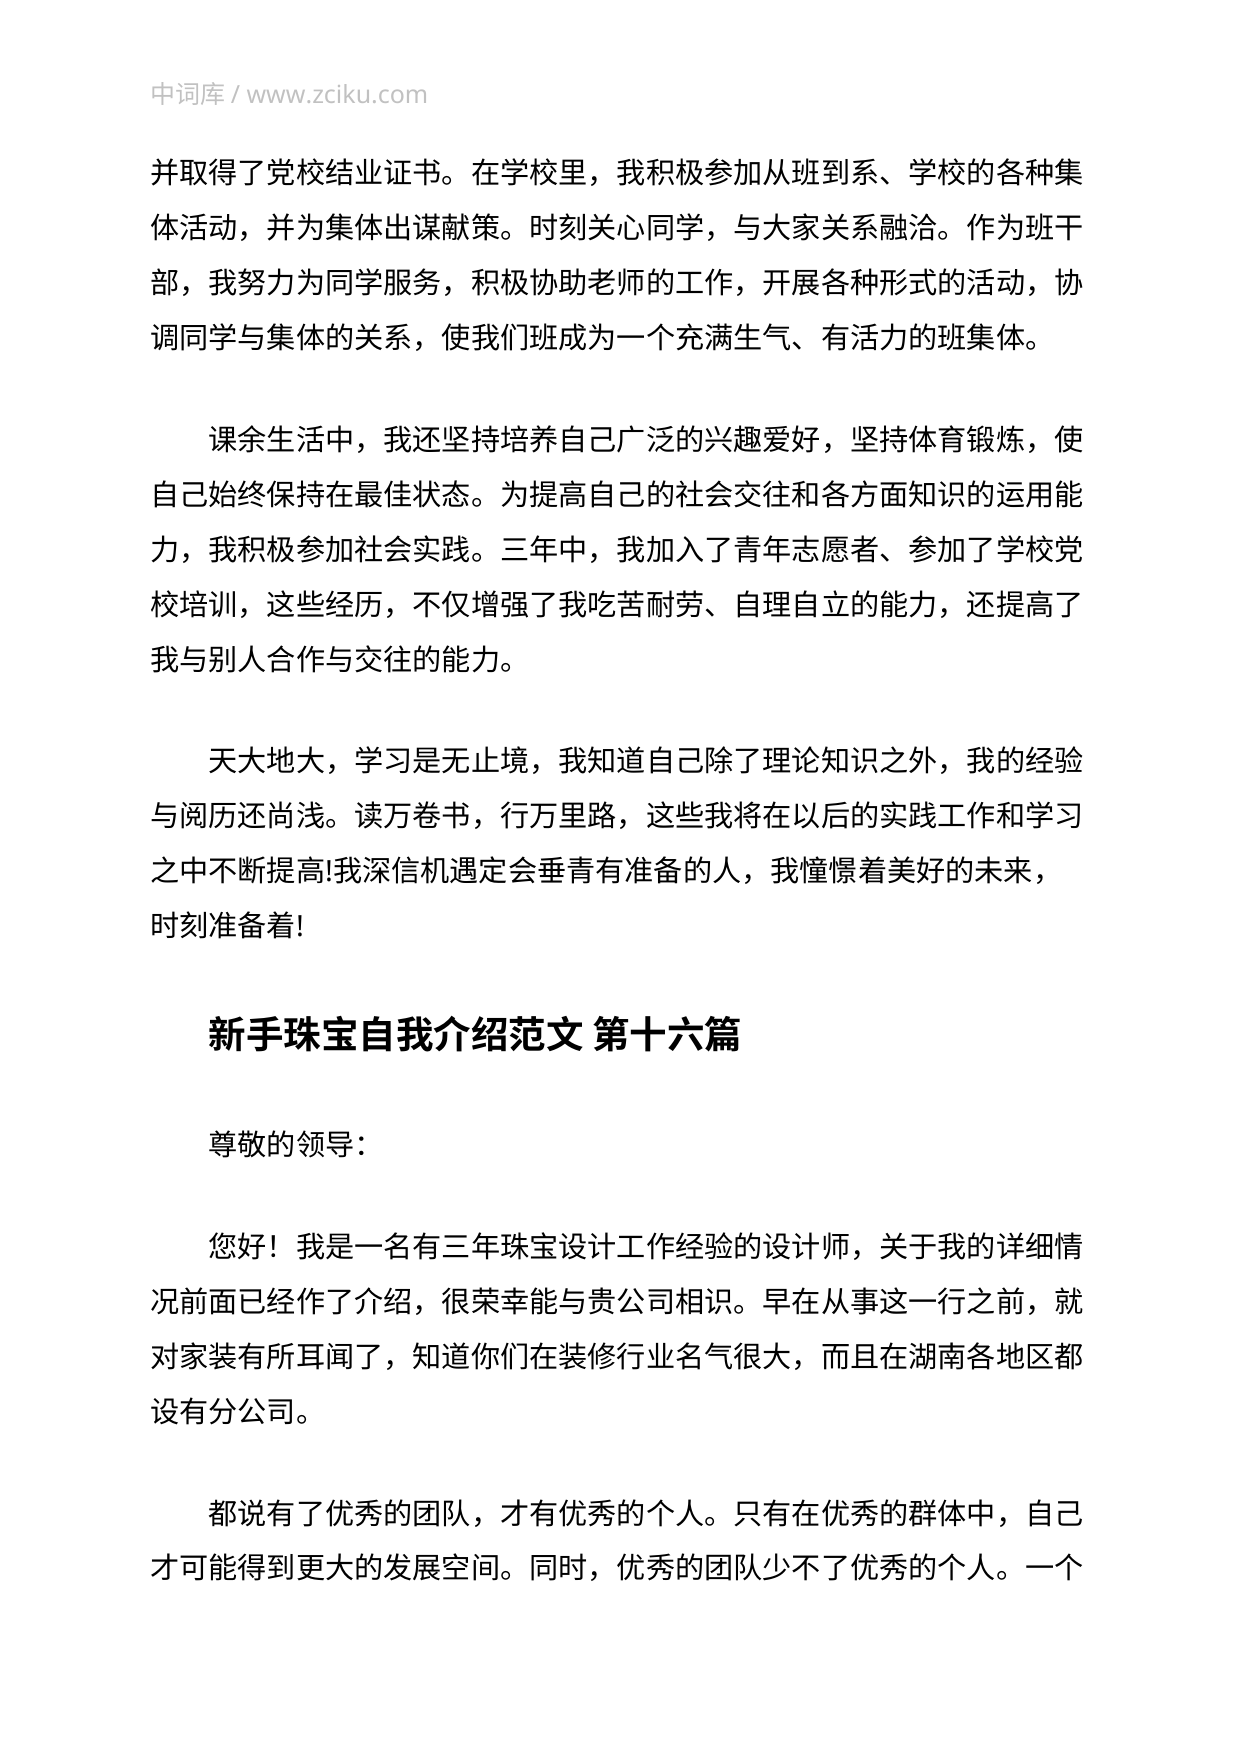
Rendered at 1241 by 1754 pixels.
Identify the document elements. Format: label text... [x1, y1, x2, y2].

text 新手珠宝自我介绍范文 第十六篇 [150, 1004, 1090, 1059]
text 尊敬的领导： [150, 1122, 1090, 1164]
text 课余生活中，我还坚持培养自己广泛的兴趣爱好，坚持体育锻炼，使自己始终保持在最佳状态。为提高自己的社会交往和各方面知识的运用能力，我积极参加社会实践。三年中，我加入了青年志愿者、参加了学校党校培训，这些经历，不仅增强了我吃苦耐劳、自理自立的能力，还提高了我与别人合作与交往的能力。 [150, 416, 1090, 678]
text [150, 150, 1090, 357]
text 天大地大，学习是无止境，我知道自己除了理论知识之外，我的经验与阅历还尚浅。读万卷书，行万里路，这些我将在以后的实践工作和学习之中不断提高!我深信机遇定会垂青有准备的人，我憧憬着美好的未来，时刻准备着! [150, 738, 1090, 945]
text 您好！我是一名有三年珠宝设计工作经验的设计师，关于我的详细情况前面已经作了介绍，很荣幸能与贵公司相识。早在从事这一行之前，就对家装有所耳闻了，知道你们在装修行业名气很大，而且在湖南各地区都设有分公司。 [150, 1224, 1090, 1431]
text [150, 1490, 1090, 1587]
